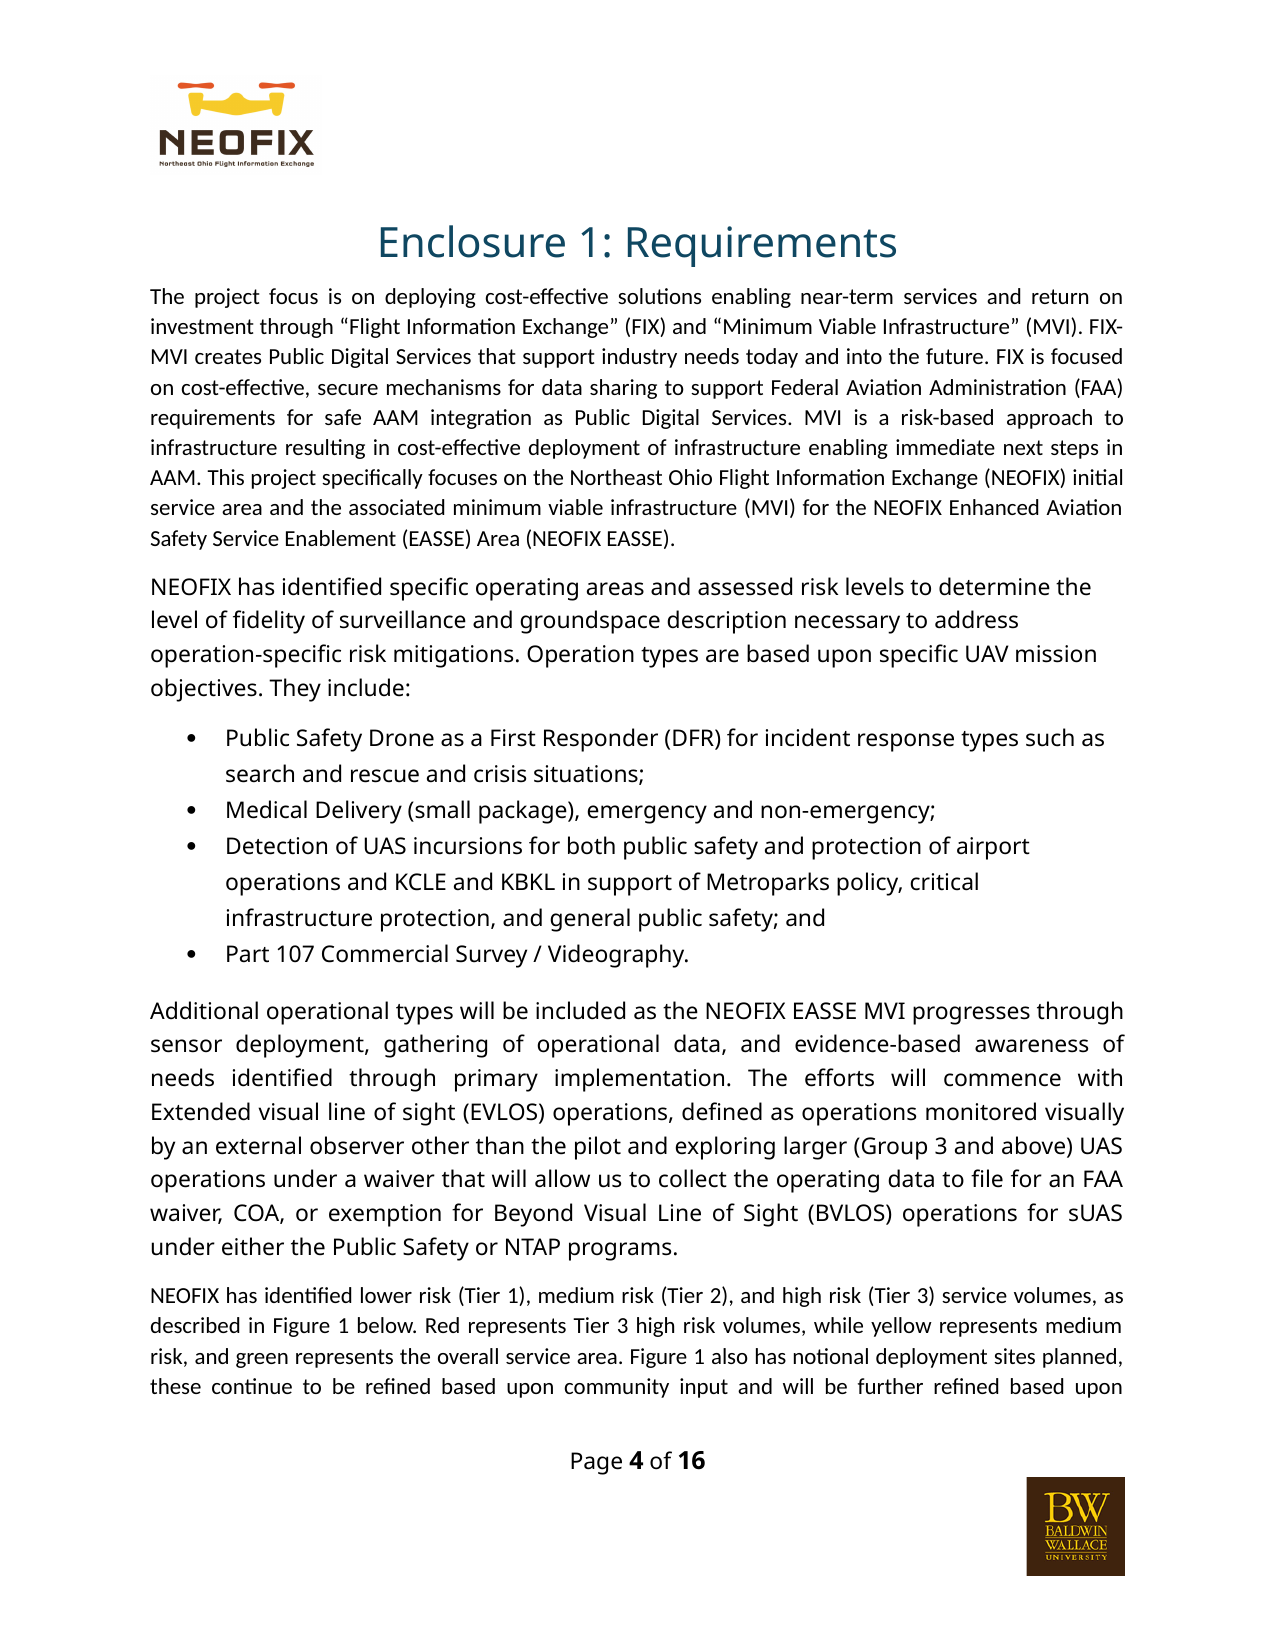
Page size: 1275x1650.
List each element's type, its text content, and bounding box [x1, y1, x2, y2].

list Medical Delivery (small package), emergency and non-emergency; [187, 794, 1125, 825]
subtitle Enclosure 1: Requirements [150, 212, 1125, 269]
text NEOFIX has identified specific operating areas and assessed risk levels to determine the level of fidelity of surveillance and groundspace description necessary to address operation-specific risk mitigations. Operation types are based upon specific UAV mission objectives. They include: [150, 571, 1125, 703]
text The project focus is on deploying cost-effective solutions enabling near-term services and return on investment through “Flight Information Exchange” (FIX) and “Minimum Viable Infrastructure” (MVI). FIX-MVI creates Public Digital Services that support industry needs today and into the future. FIX is focused on cost-effective, secure mechanisms for data sharing to support Federal Aviation Administration (FAA) requirements for safe AAM integration as Public Digital Services. MVI is a risk-based approach to infrastructure resulting in cost-effective deployment of infrastructure enabling immediate next steps in AAM. This project specifically focuses on the Northeast Ohio Flight Information Exchange (NEOFIX) initial service area and the associated minimum viable infrastructure (MVI) for the NEOFIX Enhanced Aviation Safety Service Enablement (EASSE) Area (NEOFIX EASSE). [150, 282, 1125, 552]
list Detection of UAS incursions for both public safety and protection of airport operations and KCLE and KBKL in support of Metroparks policy, critical infrastructure protection, and general public safety; and [187, 830, 1125, 933]
text Additional operational types will be included as the NEOFIX EASSE MVI progresses through sensor deployment, gathering of operational data, and evidence-based awareness of needs identified through primary implementation. The efforts will commence with Extended visual line of sight (EVLOS) operations, defined as operations monitored visually by an external observer other than the pilot and exploring larger (Group 3 and above) UAS operations under a waiver that will allow us to collect the operating data to file for an FAA waiver, COA, or exemption for Beyond Visual Line of Sight (BVLOS) operations for sUAS under either the Public Safety or NTAP programs. [150, 995, 1125, 1262]
list Part 107 Commercial Survey / Videography. [187, 938, 1125, 969]
picture [150, 75, 322, 175]
list Public Safety Drone as a First Responder (DFR) for incident response types such as search and rescue and crisis situations; [187, 722, 1125, 789]
